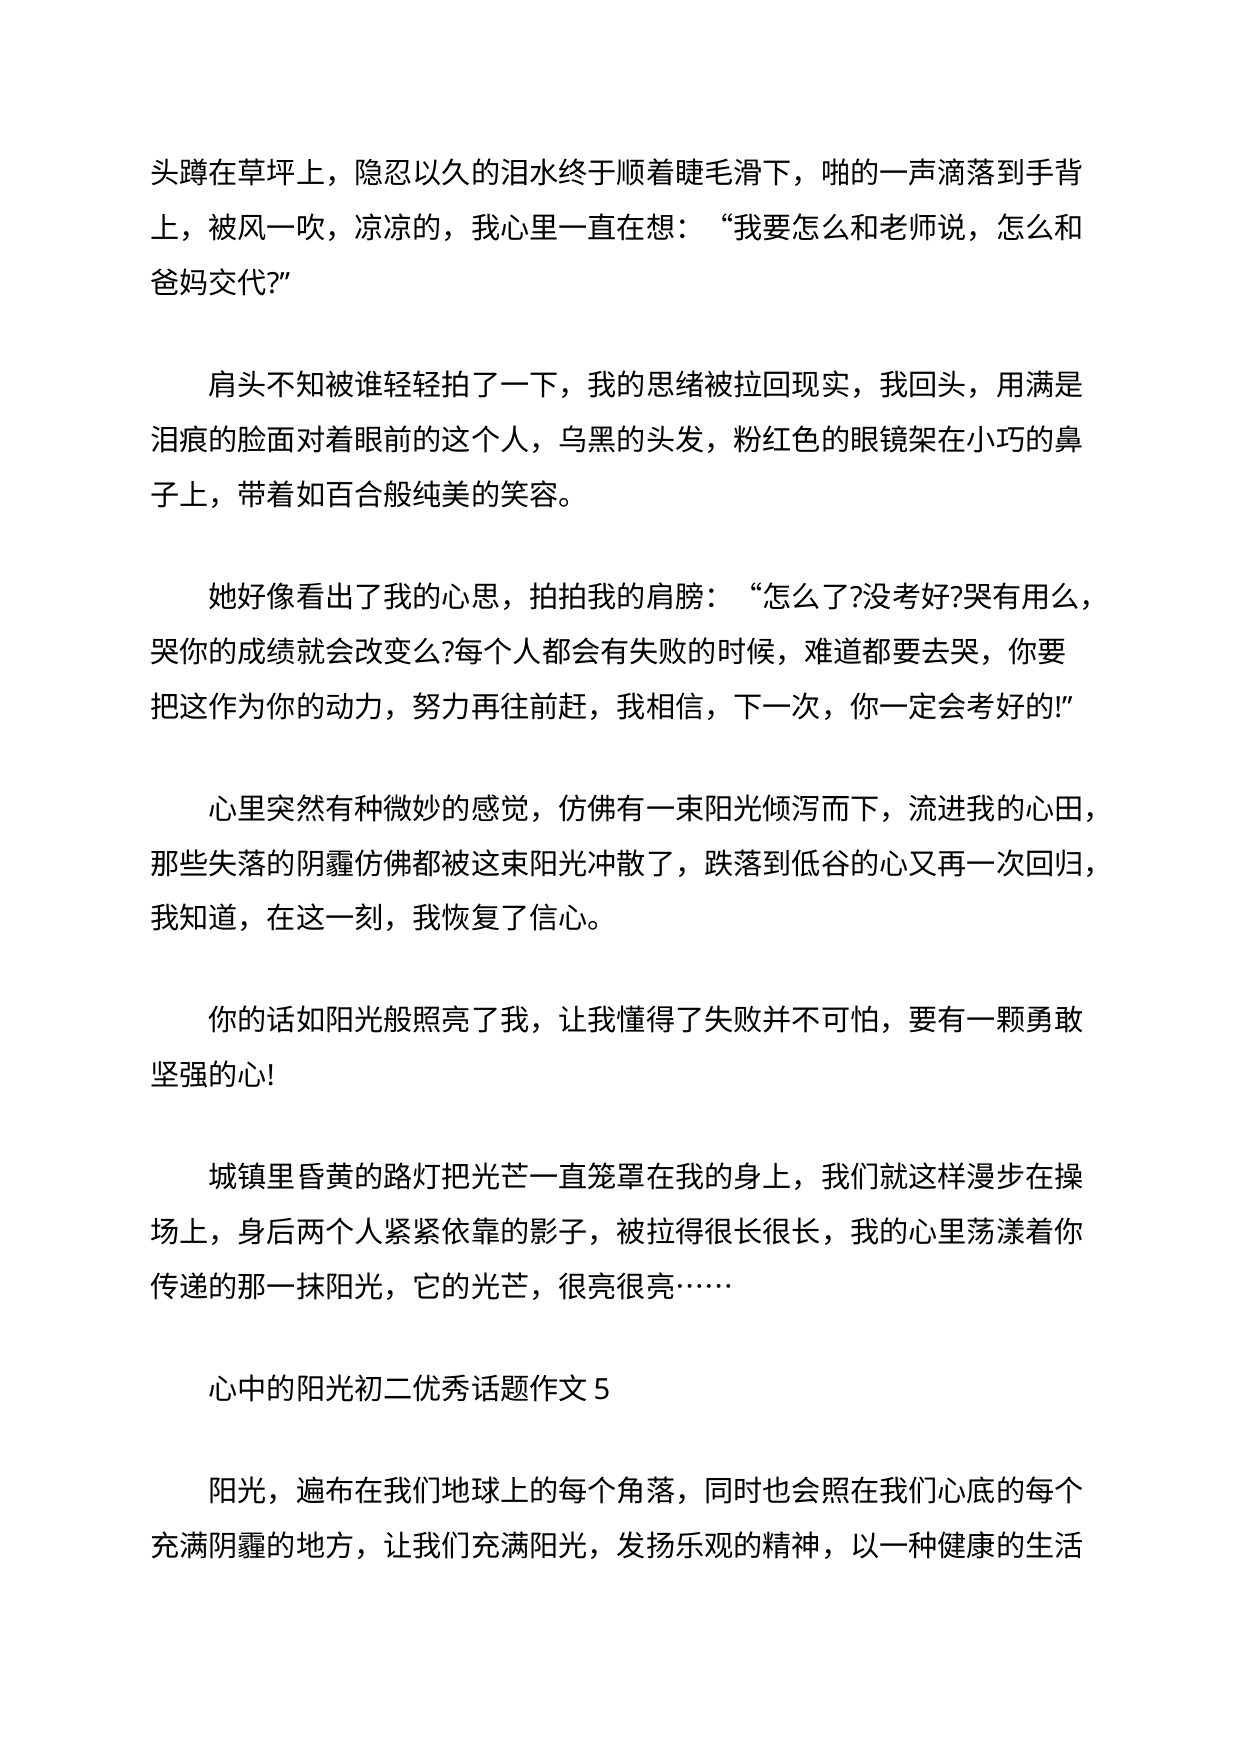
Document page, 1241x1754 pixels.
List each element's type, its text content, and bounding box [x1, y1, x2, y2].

text 心中的阳光初二优秀话题作文5 [150, 1365, 1090, 1408]
text 你的话如阳光般照亮了我，让我懂得了失败并不可怕，要有一颗勇敢坚强的心! [150, 997, 1090, 1094]
text 城镇里昏黄的路灯把光芒一直笼罩在我的身上，我们就这样漫步在操场上，身后两个人紧紧依靠的影子，被拉得很长很长，我的心里荡漾着你传递的那一抹阳光，它的光芒，很亮很亮…… [150, 1154, 1090, 1306]
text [150, 150, 1090, 302]
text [150, 1467, 1090, 1564]
text 心里突然有种微妙的感觉，仿佛有一束阳光倾泻而下，流进我的心田，那些失落的阴霾仿佛都被这束阳光冲散了，跌落到低谷的心又再一次回归，我知道，在这一刻，我恢复了信心。 [150, 785, 1090, 937]
text 肩头不知被谁轻轻拍了一下，我的思绪被拉回现实，我回头，用满是泪痕的脸面对着眼前的这个人，乌黑的头发，粉红色的眼镜架在小巧的鼻子上，带着如百合般纯美的笑容。 [150, 362, 1090, 514]
text 她好像看出了我的心思，拍拍我的肩膀：“怎么了?没考好?哭有用么，哭你的成绩就会改变么?每个人都会有失败的时候，难道都要去哭，你要把这作为你的动力，努力再往前赶，我相信，下一次，你一定会考好的!” [150, 573, 1090, 726]
